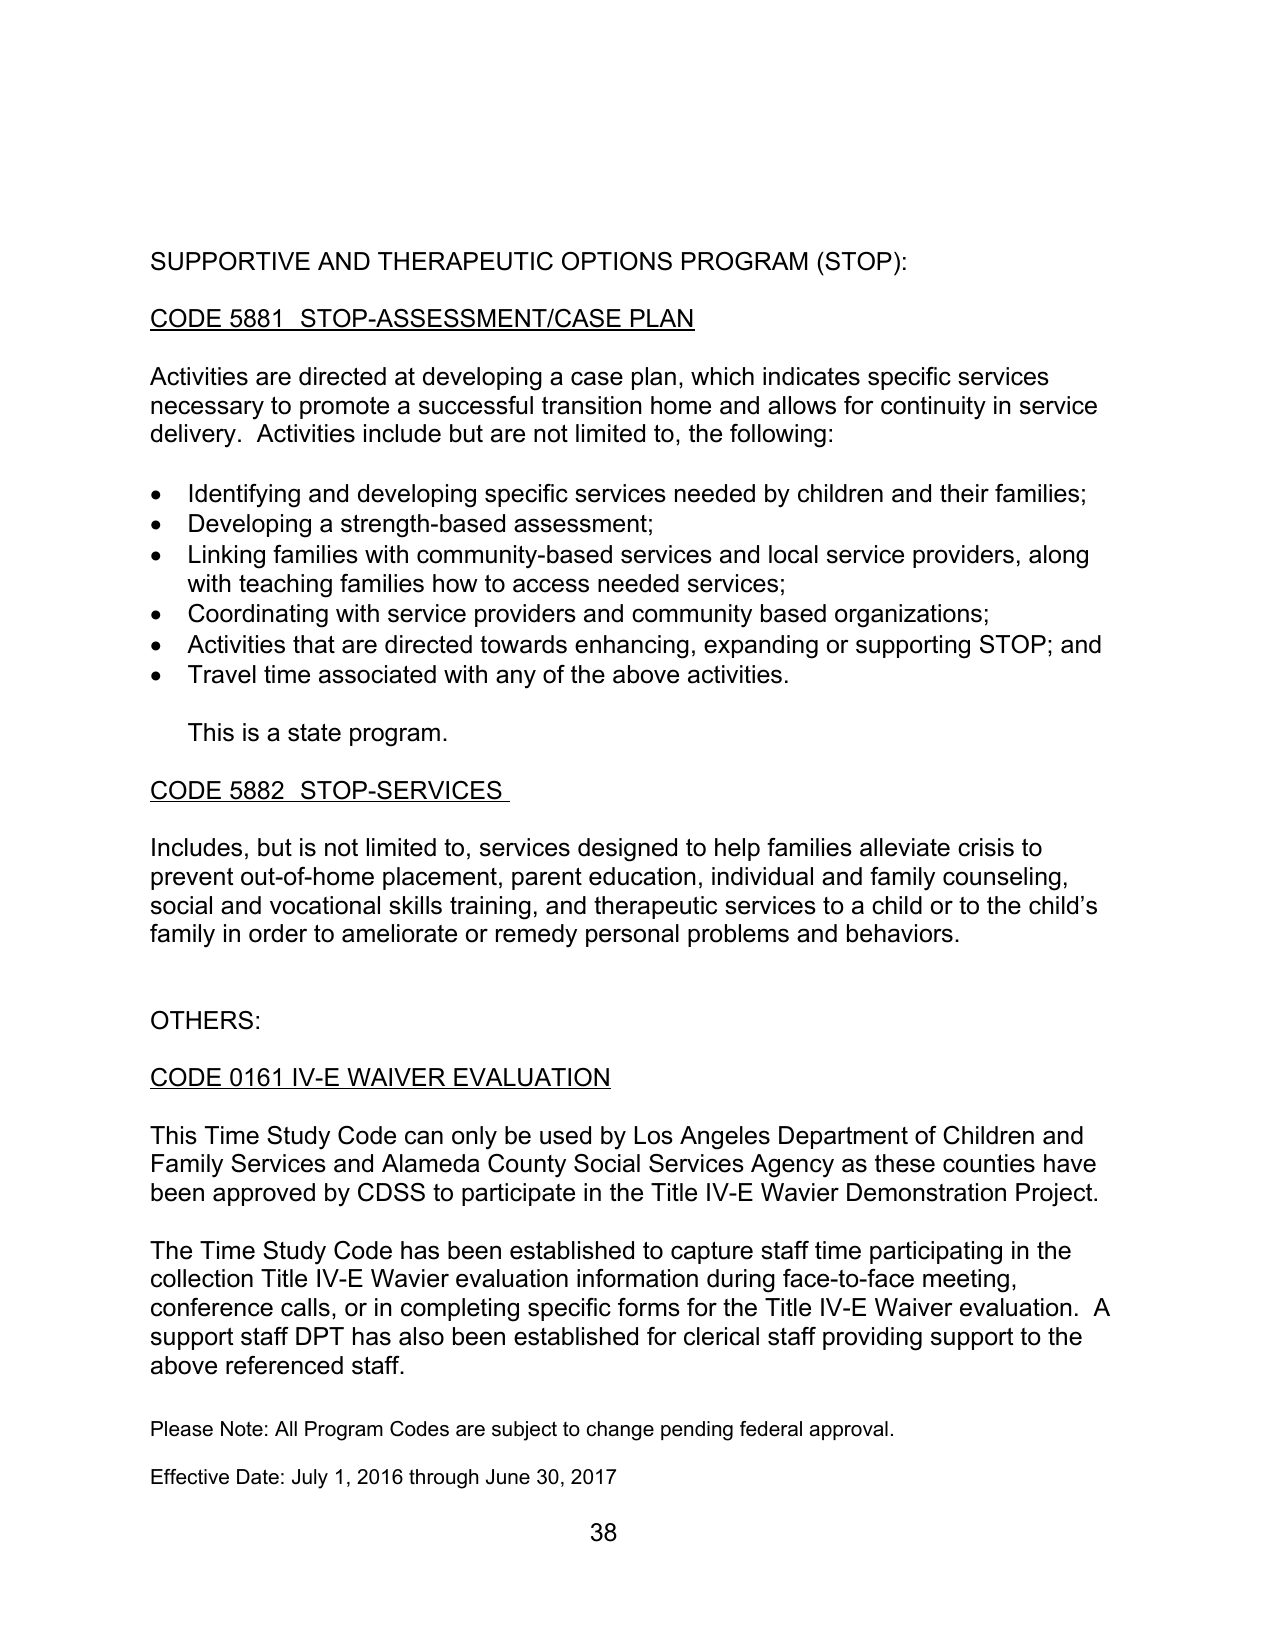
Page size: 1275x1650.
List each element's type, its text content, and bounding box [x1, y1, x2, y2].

text CODE 5882 STOP-SERVICES [150, 776, 1125, 804]
subtitle CODE 5881 STOP-ASSESSMENT/CASE PLAN [150, 304, 1125, 333]
list Linking families with community-based services and local service providers, along with teaching families how to access needed services; [150, 538, 1117, 598]
list Activities that are directed towards enhancing, expanding or supporting STOP; and [150, 628, 1117, 659]
text OTHERS: [150, 1006, 1125, 1034]
text The Time Study Code has been established to capture staff time participating in the collection Title IV-E Wavier evaluation information during face-to-face meeting, conference calls, or in completing specific forms for the Title IV-E Waiver evaluation. A support staff DPT has also been established for clerical staff providing support to the above referenced staff. [150, 1236, 1125, 1379]
text This is a state program. [150, 718, 1117, 747]
text SUPPORTIVE AND THERAPEUTIC OPTIONS PROGRAM (STOP): [150, 247, 1125, 276]
list Identifying and developing specific services needed by children and their families; [150, 477, 1117, 508]
list Coordinating with service providers and community based organizations; [150, 598, 1117, 628]
text Includes, but is not limited to, services designed to help families alleviate crisis to prevent out-of-home placement, parent education, individual and family counseling, social and vocational skills training, and therapeutic services to a child or to the child’s family in order to ameliorate or remedy personal problems and behaviors. [150, 833, 1125, 948]
text Activities are directed at developing a case plan, which indicates specific services necessary to promote a successful transition home and allows for continuity in service delivery. Activities include but are not limited to, the following: [150, 362, 1125, 448]
list Developing a strength-based assessment; [150, 508, 1117, 538]
text CODE 0161 IV-E WAIVER EVALUATION [150, 1063, 1125, 1092]
list Travel time associated with any of the above activities. [150, 659, 1117, 689]
text This Time Study Code can only be used by Los Angeles Department of Children and Family Services and Alameda County Social Services Agency as these counties have been approved by CDSS to participate in the Title IV-E Wavier Demonstration Project. [150, 1121, 1125, 1207]
